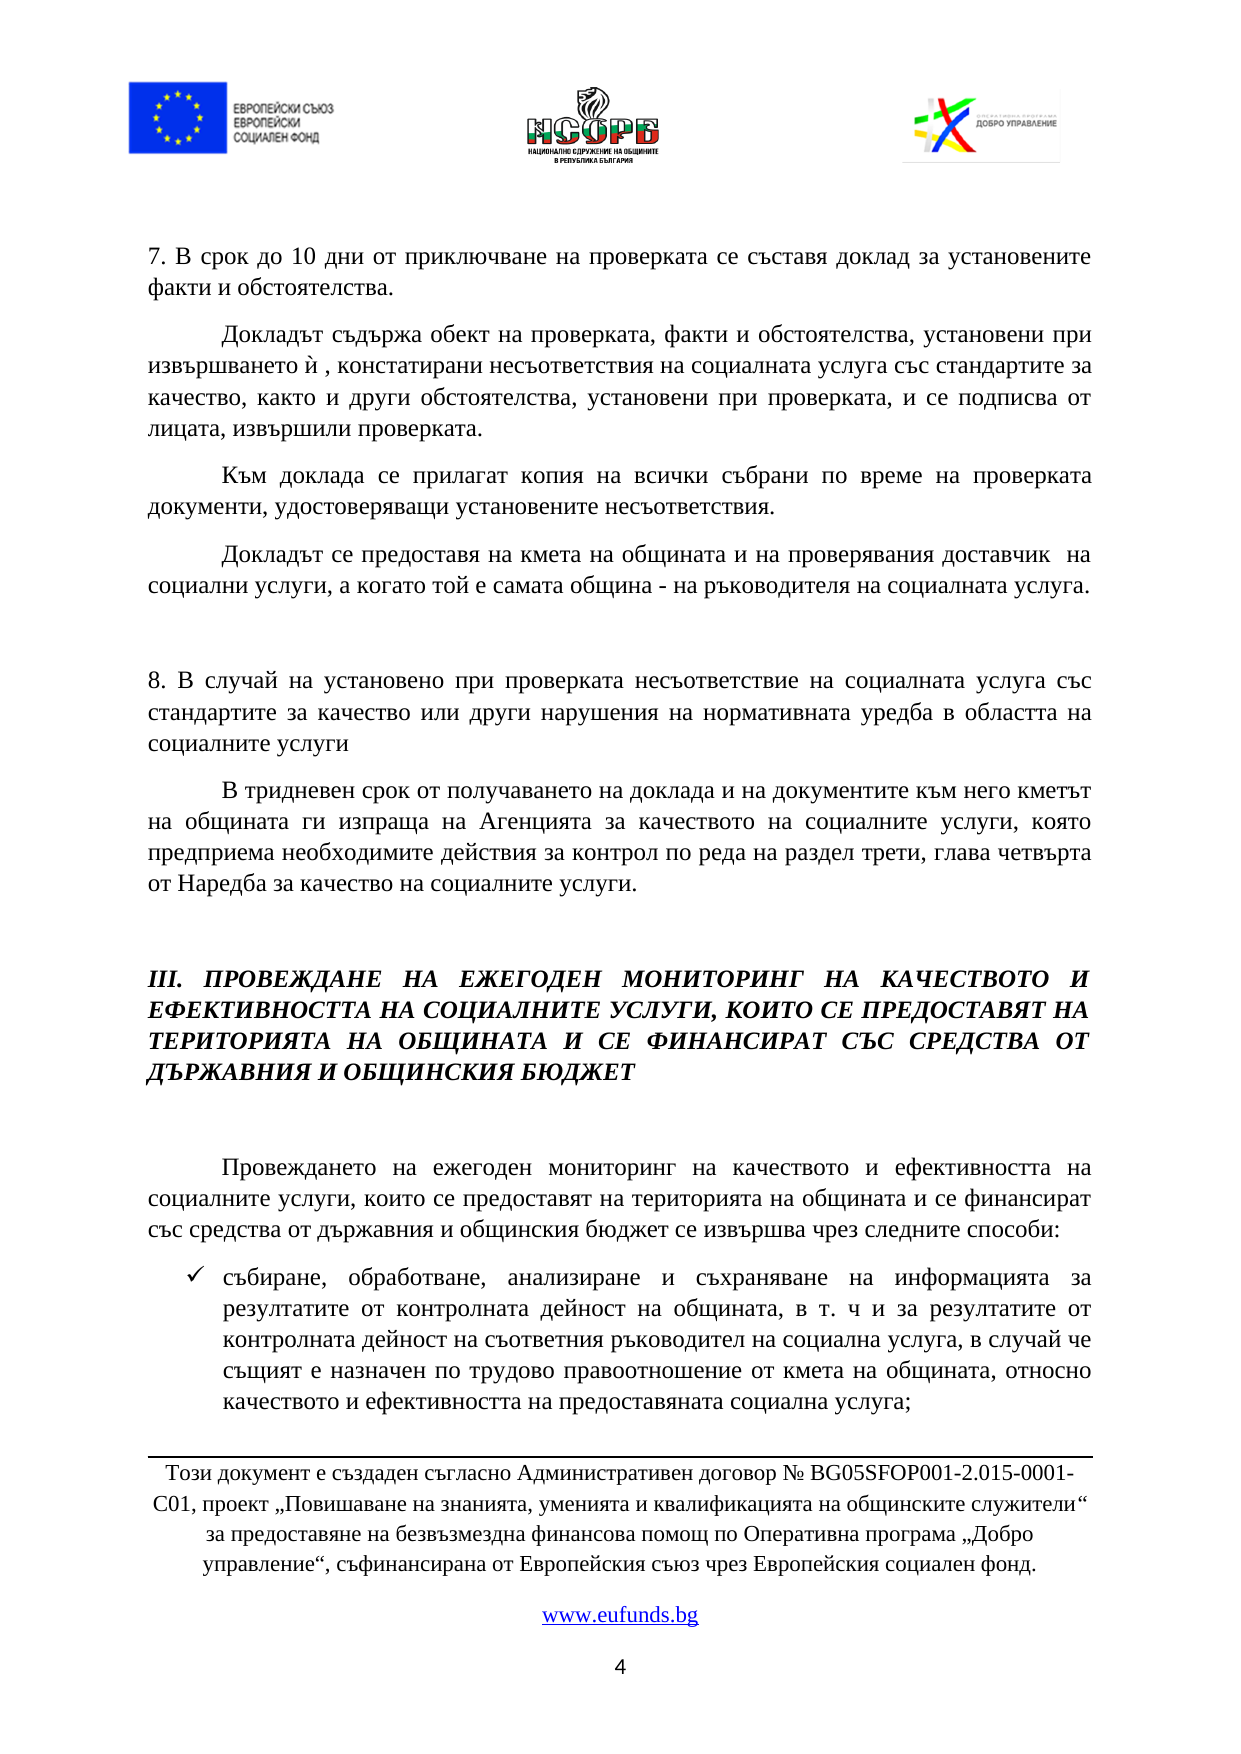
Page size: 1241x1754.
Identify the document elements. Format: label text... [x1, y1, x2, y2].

text ІІІ. ПРОВЕЖДАНЕ НА ЕЖЕГОДЕН МОНИТОРИНГ НА КАЧЕСТВОТО И ЕФЕКТИВНОСТТА НА СОЦИАЛНИТЕ УСЛУГИ, КОИТО СЕ ПРЕДОСТАВЯТ НА ТЕРИТОРИЯТА НА ОБЩИНАТА И СЕ ФИНАНСИРАТ СЪС СРЕДСТВА ОТ ДЪРЖАВНИЯ И ОБЩИНСКИЯ БЮДЖЕТ [148, 964, 1093, 1086]
text Към доклада се прилагат копия на всички събрани по време на проверката документи, удостоверяващи установените несъответствия. [148, 460, 1093, 520]
list събиране, обработване, анализиране и съхраняване на информацията за резултатите от контролната дейност на общината, в т. ч и за резултатите от контролната дейност на съответния ръководител на социална услуга, в случай че същият е назначен по трудово правоотношение от кмета на общината, относно качеството и ефективността на предоставяната социална услуга; [185, 1262, 1093, 1415]
text В тридневен срок от получаването на доклада и на документите към него кметът на общината ги изпраща на Агенцията за качеството на социалните услуги, която предприема необходимите действия за контрол по реда на раздел трети, глава четвърта от Наредба за качество на социалните услуги. [148, 775, 1093, 897]
picture [902, 89, 1061, 163]
text 8. В случай на установено при проверката несъответствие на социалната услуга със стандартите за качество или други нарушения на нормативната уредба в областта на социалните услуги [148, 666, 1093, 756]
picture [118, 73, 353, 163]
picture [527, 87, 659, 163]
text Докладът се предоставя на кмета на общината и на проверявания доставчик на социални услуги, а когато той е самата община - на ръководителя на социалната услуга. [148, 539, 1093, 599]
text Провеждането на ежегоден мониторинг на качеството и ефективността на социалните услуги, които се предоставят на територията на общината и се финансират със средства от държавния и общинския бюджет се извършва чрез следните способи: [148, 1152, 1093, 1243]
text Докладът съдържа обект на проверката, факти и обстоятелства, установени при извършването ѝ , констатирани несъответствия на социалната услуга със стандартите за качество, както и други обстоятелства, установени при проверката, и се подписва от лицата, извършили проверката. [148, 319, 1093, 441]
text 7. В срок до 10 дни от приключване на проверката се съставя доклад за установените факти и обстоятелства. [148, 241, 1093, 301]
